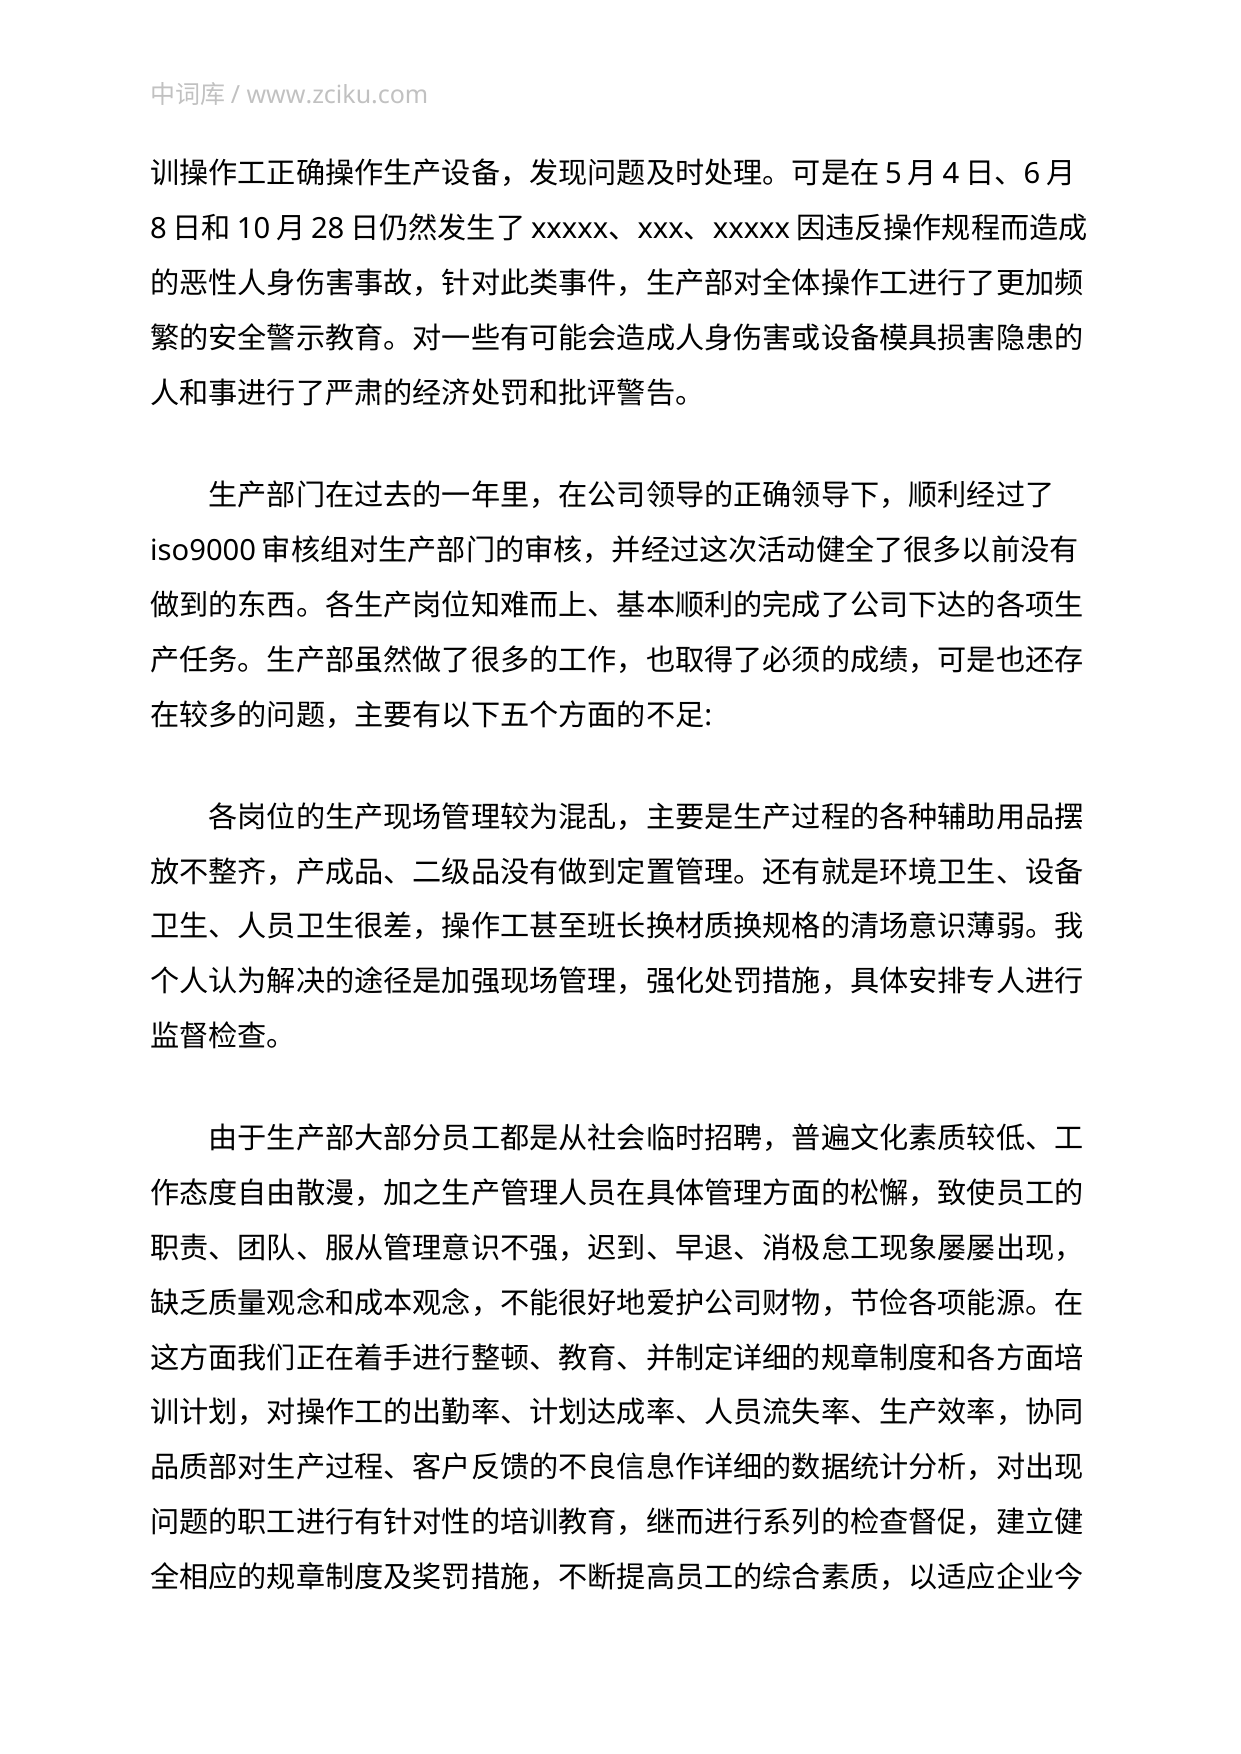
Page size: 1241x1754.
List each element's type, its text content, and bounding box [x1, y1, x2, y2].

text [150, 150, 1090, 412]
text 生产部门在过去的一年里，在公司领导的正确领导下，顺利经过了iso9000审核组对生产部门的审核，并经过这次活动健全了很多以前没有做到的东西。各生产岗位知难而上、基本顺利的完成了公司下达的各项生产任务。生产部虽然做了很多的工作，也取得了必须的成绩，可是也还存在较多的问题，主要有以下五个方面的不足: [150, 472, 1090, 734]
text 各岗位的生产现场管理较为混乱，主要是生产过程的各种辅助用品摆放不整齐，产成品、二级品没有做到定置管理。还有就是环境卫生、设备卫生、人员卫生很差，操作工甚至班长换材质换规格的清场意识薄弱。我个人认为解决的途径是加强现场管理，强化处罚措施，具体安排专人进行监督检查。 [150, 793, 1090, 1055]
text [150, 1114, 1090, 1596]
